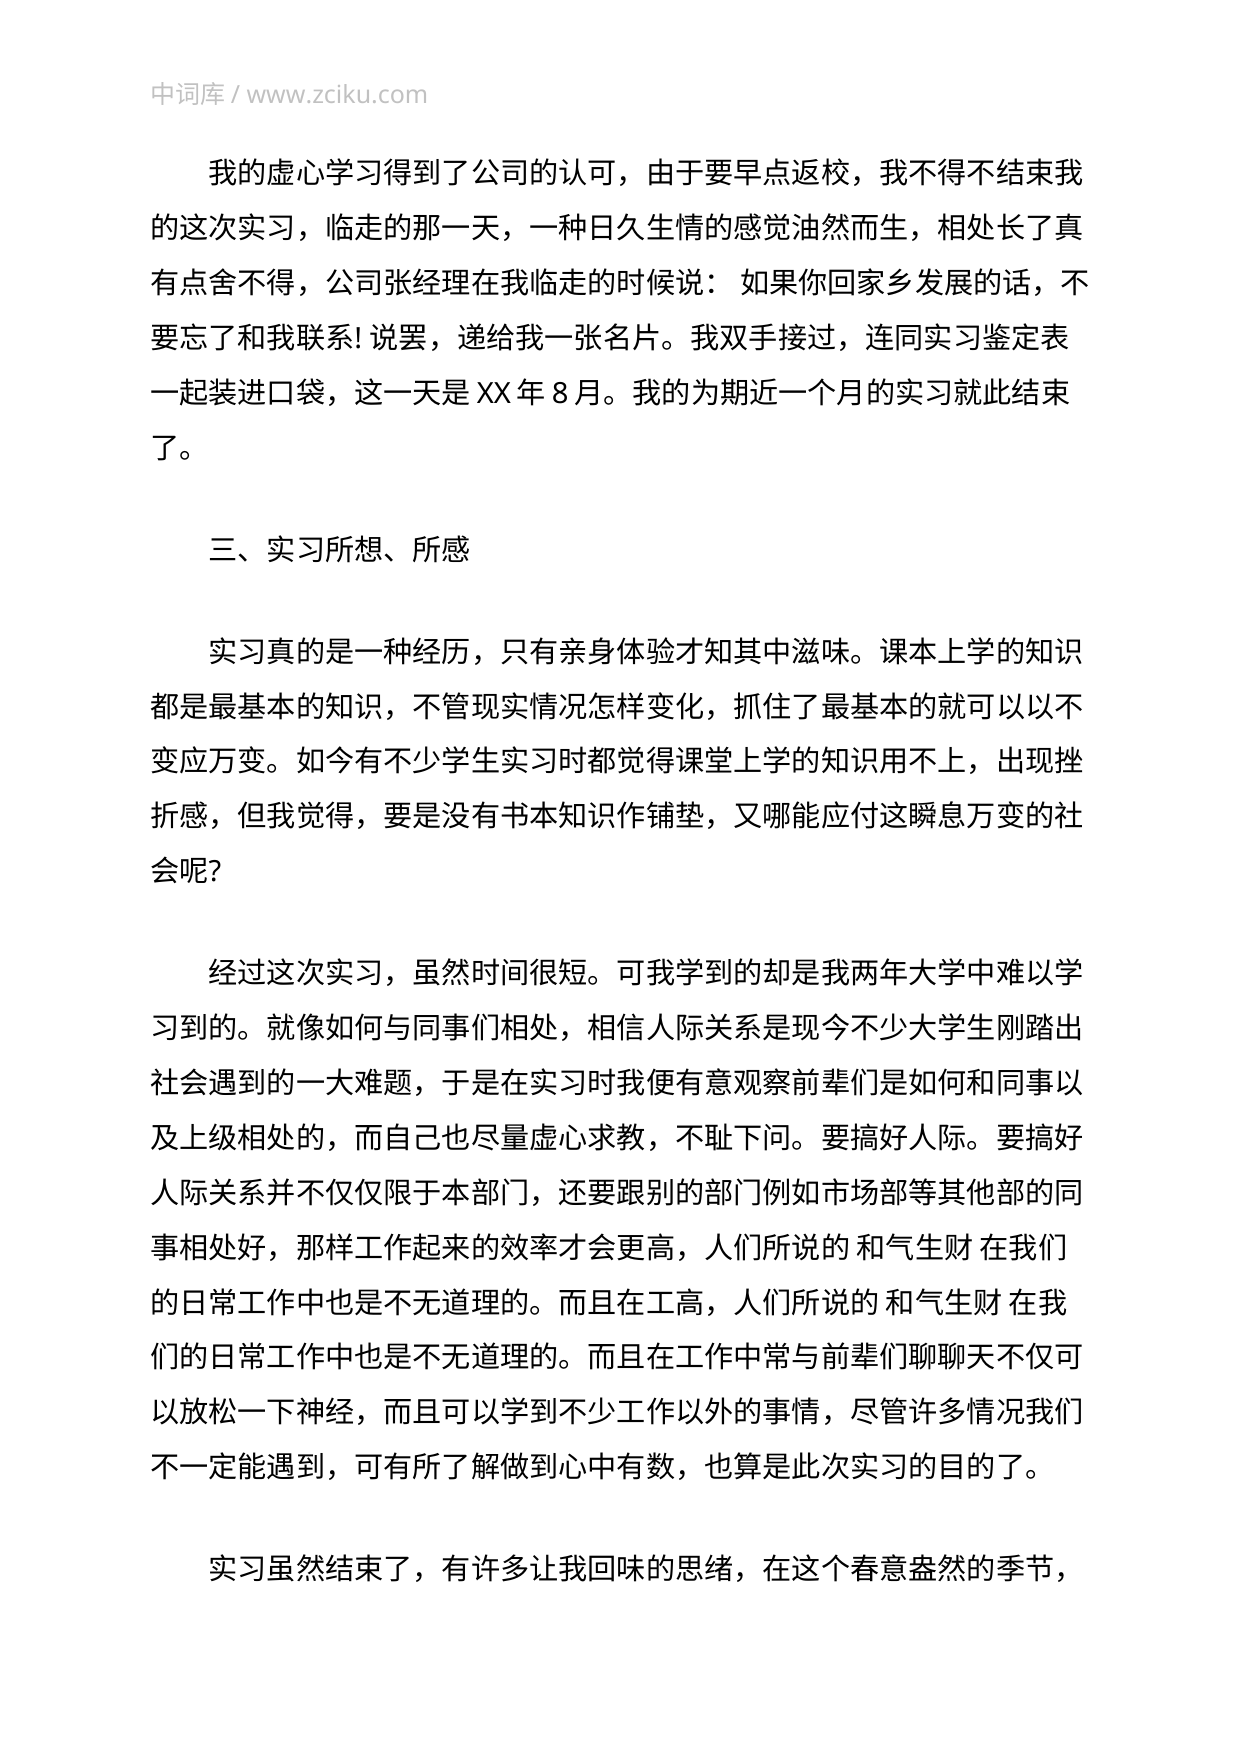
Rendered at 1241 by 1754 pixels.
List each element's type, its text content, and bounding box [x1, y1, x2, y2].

text 实习真的是一种经历，只有亲身体验才知其中滋味。课本上学的知识都是最基本的知识，不管现实情况怎样变化，抓住了最基本的就可以以不变应万变。如今有不少学生实习时都觉得课堂上学的知识用不上，出现挫折感，但我觉得，要是没有书本知识作铺垫，又哪能应付这瞬息万变的社会呢? [150, 628, 1090, 890]
text 我的虚心学习得到了公司的认可，由于要早点返校，我不得不结束我的这次实习，临走的那一天，一种日久生情的感觉油然而生，相处长了真有点舍不得，公司张经理在我临走的时候说： 如果你回家乡发展的话，不要忘了和我联系! 说罢，递给我一张名片。我双手接过，连同实习鉴定表一起装进口袋，这一天是XX年8月。我的为期近一个月的实习就此结束了。 [150, 150, 1090, 467]
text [150, 1546, 1090, 1588]
text 经过这次实习，虽然时间很短。可我学到的却是我两年大学中难以学习到的。就像如何与同事们相处，相信人际关系是现今不少大学生刚踏出社会遇到的一大难题，于是在实习时我便有意观察前辈们是如何和同事以及上级相处的，而自己也尽量虚心求教，不耻下问。要搞好人际。要搞好人际关系并不仅仅限于本部门，还要跟别的部门例如市场部等其他部的同事相处好，那样工作起来的效率才会更高，人们所说的 和气生财 在我们的日常工作中也是不无道理的。而且在工高，人们所说的 和气生财 在我们的日常工作中也是不无道理的。而且在工作中常与前辈们聊聊天不仅可以放松一下神经，而且可以学到不少工作以外的事情，尽管许多情况我们不一定能遇到，可有所了解做到心中有数，也算是此次实习的目的了。 [150, 950, 1090, 1486]
text 三、实习所想、所感 [150, 526, 1090, 569]
